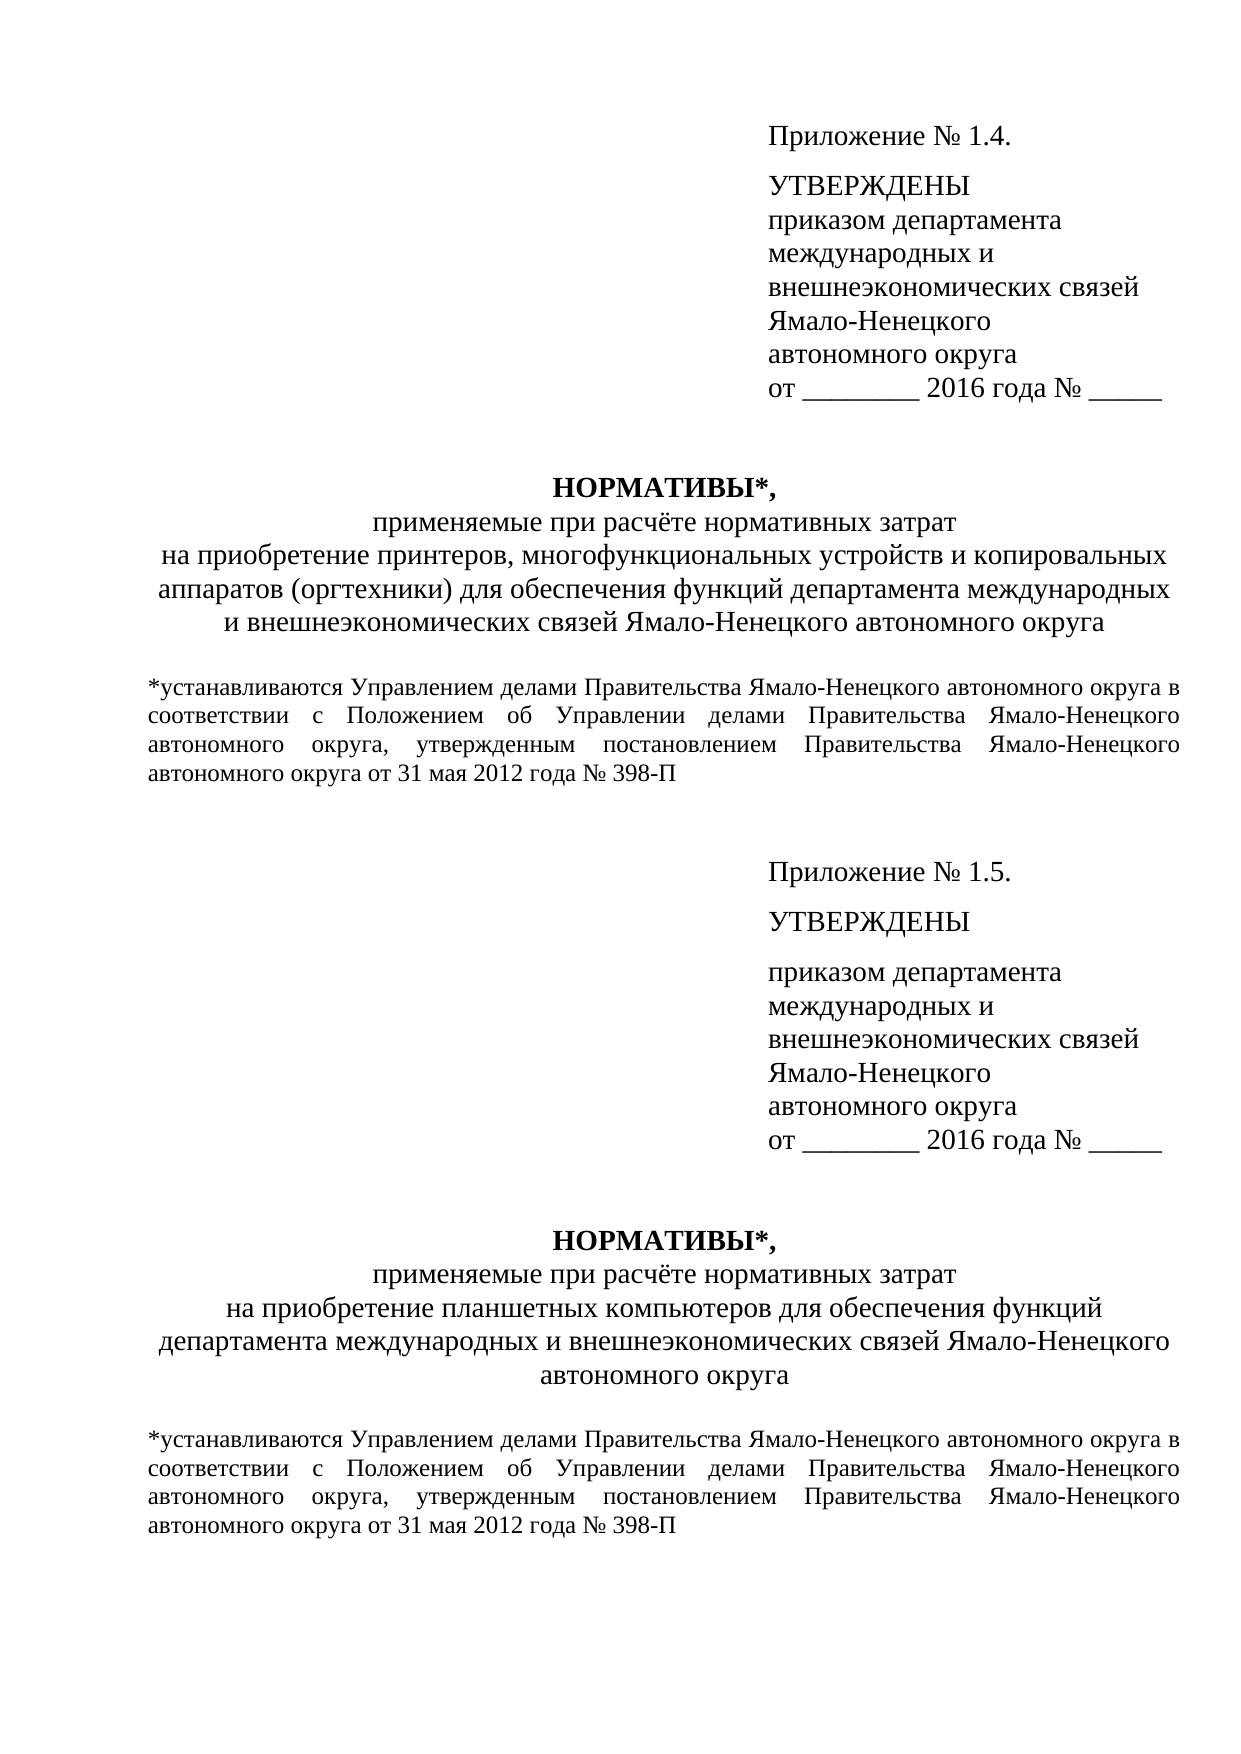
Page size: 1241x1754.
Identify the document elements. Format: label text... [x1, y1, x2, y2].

text Ямало-Ненецкого [768, 1055, 1181, 1088]
text приказом департамента международных и внешнеэкономических связей [768, 954, 1181, 1055]
text *устанавливаются Управлением делами Правительства Ямало-Ненецкого автономного округа в соответствии с Положением об Управлении делами Правительства Ямало-Ненецкого автономного округа, утвержденным постановлением Правительства Ямало-Ненецкого автономного округа от 31 мая 2012 года № 398-П [148, 672, 1181, 787]
text применяемые при расчёте нормативных затрат [148, 504, 1181, 537]
text *устанавливаются Управлением делами Правительства Ямало-Ненецкого автономного округа в соответствии с Положением об Управлении делами Правительства Ямало-Ненецкого автономного округа, утвержденным постановлением Правительства Ямало-Ненецкого автономного округа от 31 мая 2012 года № 398-П [148, 1424, 1181, 1539]
text Ямало-Ненецкого [768, 303, 1181, 336]
text автономного округа [768, 1088, 1181, 1122]
text УТВЕРЖДЕНЫ [768, 168, 1181, 202]
text приказом департамента международных и внешнеэкономических связей [768, 202, 1181, 303]
text на приобретение планшетных компьютеров для обеспечения функций департамента международных и внешнеэкономических связей Ямало-Ненецкого автономного округа [148, 1290, 1181, 1390]
text Приложение № 1.4. [768, 118, 1181, 152]
text НОРМАТИВЫ*, [148, 470, 1181, 504]
text НОРМАТИВЫ*, [148, 1223, 1181, 1256]
text Приложение № 1.5. [768, 854, 1181, 887]
text применяемые при расчёте нормативных затрат [148, 1256, 1181, 1290]
text автономного округа [768, 336, 1181, 370]
text УТВЕРЖДЕНЫ [768, 904, 1181, 937]
text на приобретение принтеров, многофункциональных устройств и копировальных аппаратов (оргтехники) для обеспечения функций департамента международных и внешнеэкономических связей Ямало-Ненецкого автономного округа [148, 537, 1181, 638]
text от ________ 2016 года № _____ [768, 370, 1181, 403]
text от ________ 2016 года № _____ [768, 1122, 1181, 1156]
